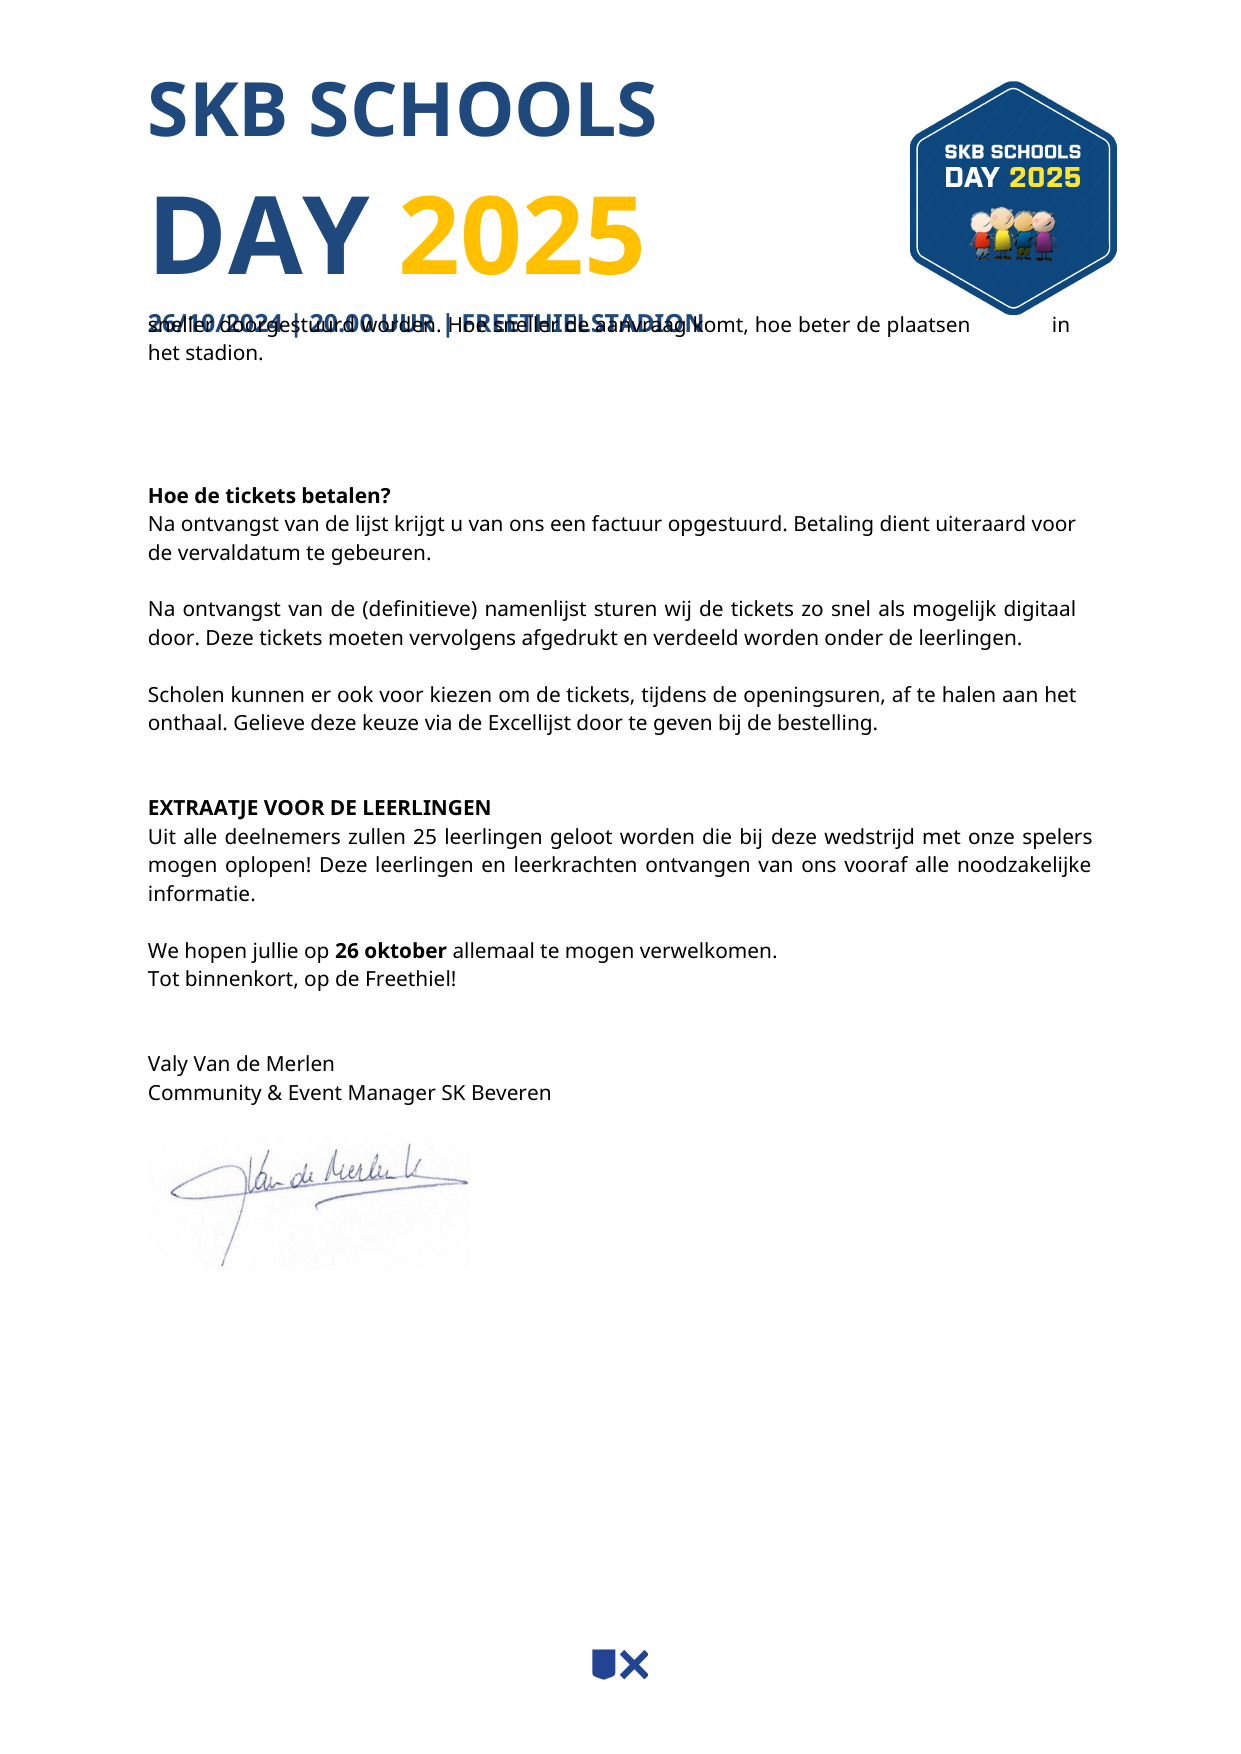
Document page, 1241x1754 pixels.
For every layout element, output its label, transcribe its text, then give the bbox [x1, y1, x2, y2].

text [148, 310, 1078, 367]
text Tot binnenkort, op de Freethiel! [148, 964, 1093, 993]
picture [147, 1134, 470, 1270]
text Valy Van de Merlen [148, 1049, 1093, 1078]
text We hopen jullie op 26 oktober allemaal te mogen verwelkomen. [148, 936, 1093, 964]
picture [899, 71, 1124, 321]
text Na ontvangst van de lijst krijgt u van ons een factuur opgestuurd. Betaling dient uiteraard voor de vervaldatum te gebeuren. [148, 509, 1078, 566]
picture [592, 1648, 648, 1681]
text Community & Event Manager SK Beveren [148, 1078, 1093, 1106]
text Uit alle deelnemers zullen 25 leerlingen geloot worden die bij deze wedstrijd met onze spelers mogen oplopen! Deze leerlingen en leerkrachten ontvangen van ons vooraf alle noodzakelijke informatie. [148, 822, 1093, 907]
text Hoe de tickets betalen? [148, 481, 1078, 509]
text Na ontvangst van de (definitieve) namenlijst sturen wij de tickets zo snel als mogelijk digitaal door. Deze tickets moeten vervolgens afgedrukt en verdeeld worden onder de leerlingen. [148, 594, 1078, 651]
text EXTRAATJE VOOR DE LEERLINGEN [148, 793, 1093, 822]
text Scholen kunnen er ook voor kiezen om de tickets, tijdens de openingsuren, af te halen aan het onthaal. Gelieve deze keuze via de Excellijst door te geven bij de bestelling. [148, 680, 1078, 737]
